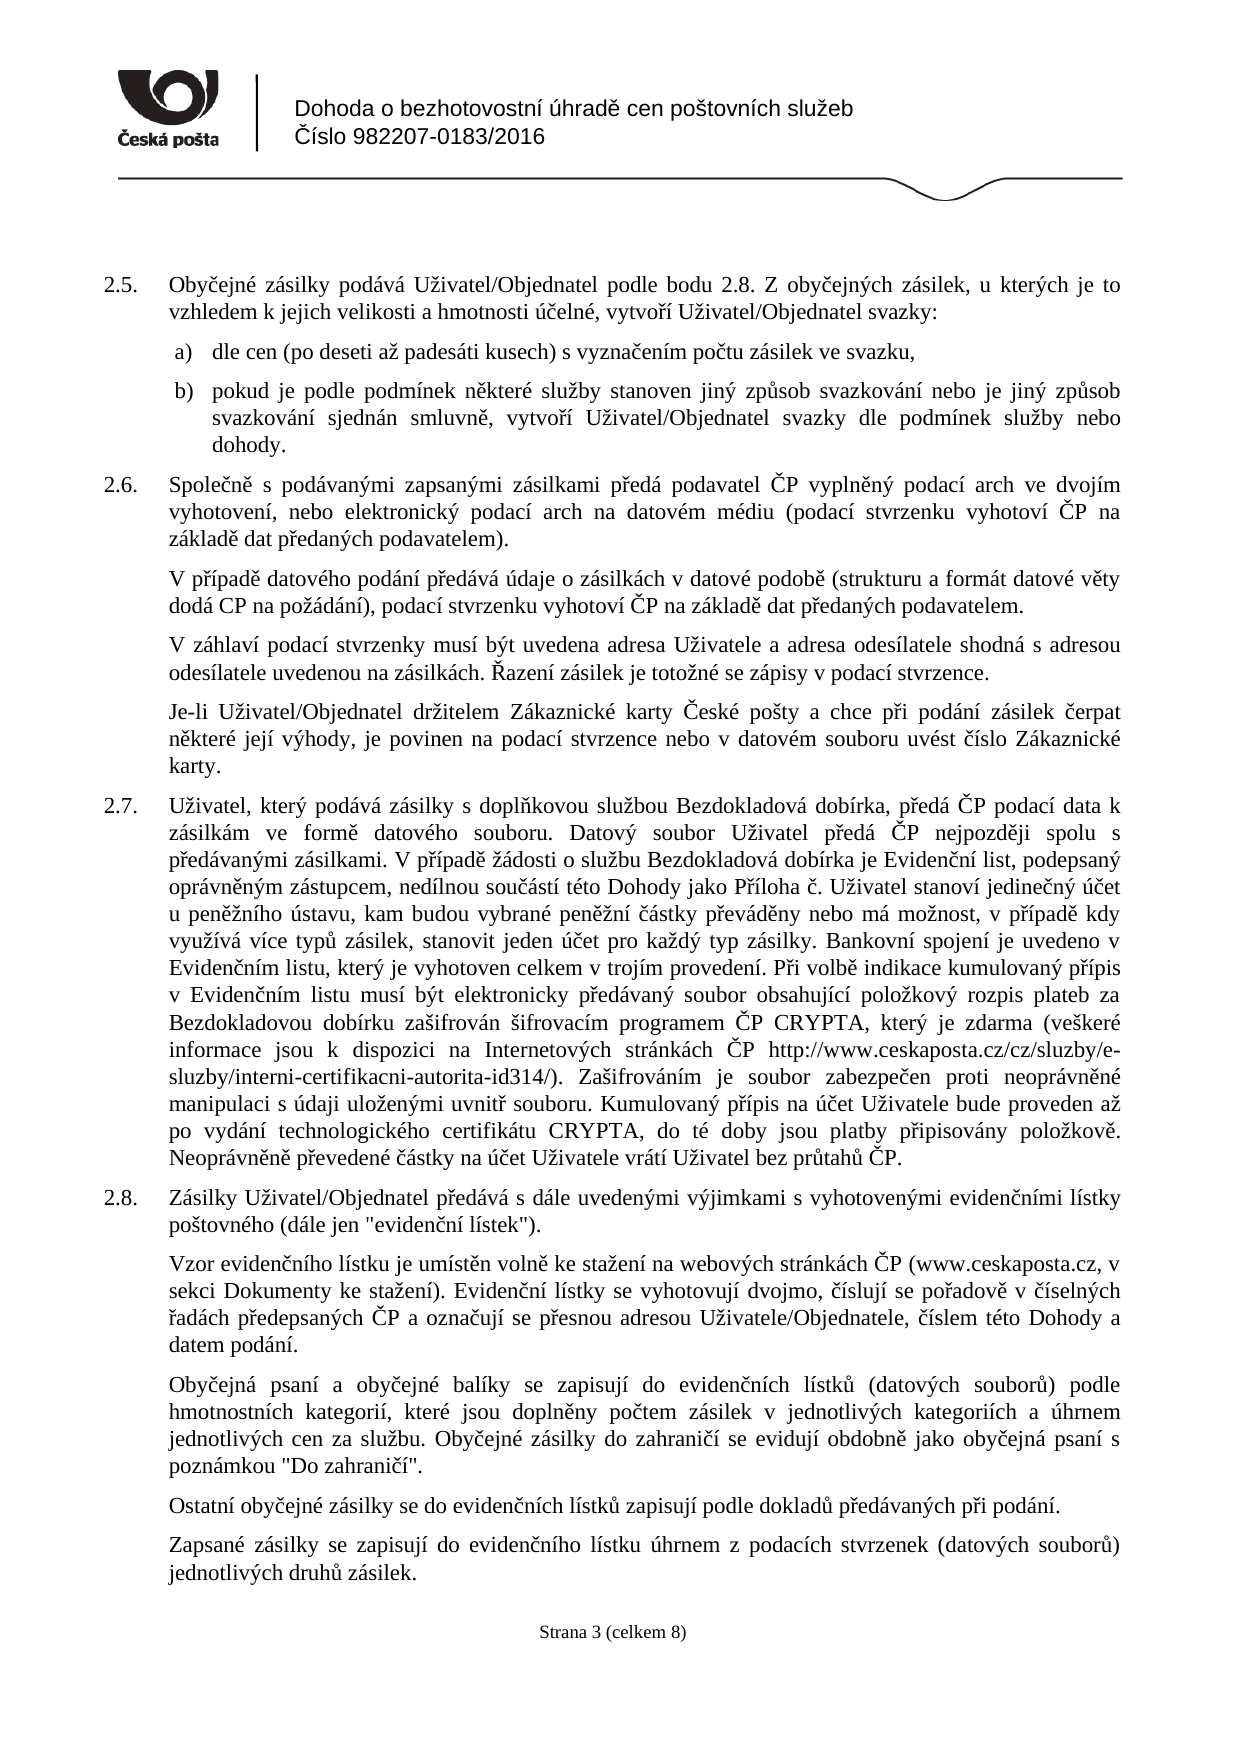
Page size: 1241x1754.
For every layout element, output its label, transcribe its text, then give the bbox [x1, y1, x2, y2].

list V záhlaví podací stvrzenky musí být uvedena adresa Uživatele a adresa odesílatele shodná s adresou odesílatele uvedenou na zásilkách. Řazení zásilek je totožné se zápisy v podací stvrzence. [103, 631, 1122, 685]
list Obyčejné zásilky podává Uživatel/Objednatel podle bodu 2.8. Z obyčejných zásilek, u kterých je to vzhledem k jejich velikosti a hmotnosti účelné, vytvoří Uživatel/Objednatel svazky: [103, 271, 1122, 325]
list Obyčejná psaní a obyčejné balíky se zapisují do evidenčních lístků (datových souborů) podle hmotnostních kategorií, které jsou doplněny počtem zásilek v jednotlivých kategoriích a úhrnem jednotlivých cen za službu. Obyčejné zásilky do zahraničí se evidují obdobně jako obyčejná psaní s poznámkou "Do zahraničí". [103, 1371, 1122, 1479]
list Společně s podávanými zapsanými zásilkami předá podavatel ČP vyplněný podací arch ve dvojím vyhotovení, nebo elektronický podací arch na datovém médiu (podací stvrzenku vyhotoví ČP na základě dat předaných podavatelem). [103, 471, 1122, 552]
list Uživatel, který podává zásilky s doplňkovou službou Bezdokladová dobírka, předá ČP podací data k zásilkám ve formě datového souboru. Datový soubor Uživatel předá ČP nejpozději spolu s předávanými zásilkami. V případě žádosti o službu Bezdokladová dobírka je Evidenční list, podepsaný oprávněným zástupcem, nedílnou součástí této Dohody jako Příloha č. Uživatel stanoví jedinečný účet u peněžního ústavu, kam budou vybrané peněžní částky převáděny nebo má možnost, v případě kdy využívá více typů zásilek, stanovit jeden účet pro každý typ zásilky. Bankovní spojení je uvedeno v Evidenčním listu, který je vyhotoven celkem v trojím provedení. Při volbě indikace kumulovaný přípis v Evidenčním listu musí být elektronicky předávaný soubor obsahující položkový rozpis plateb za Bezdokladovou dobírku zašifrován šifrovacím programem ČP CRYPTA, který je zdarma (veškeré informace jsou k dispozici na Internetových stránkách ČP http://www.ceskaposta.cz/cz/sluzby/e-sluzby/interni-certifikacni-autorita-id314/). Zašifrováním je soubor zabezpečen proti neoprávněné manipulaci s údaji uloženými uvnitř souboru. Kumulovaný přípis na účet Uživatele bude proveden až po vydání technologického certifikátu CRYPTA, do té doby jsou platby připisovány položkově. Neoprávněně převedené částky na účet Uživatele vrátí Uživatel bez průtahů ČP. [103, 792, 1122, 1171]
list Zásilky Uživatel/Objednatel předává s dále uvedenými výjimkami s vyhotovenými evidenčními lístky poštovného (dále jen "evidenční lístek"). [103, 1183, 1122, 1237]
list Vzor evidenčního lístku je umístěn volně ke stažení na webových stránkách ČP (www.ceskaposta.cz, v sekci Dokumenty ke stažení). Evidenční lístky se vyhotovují dvojmo, číslují se pořadově v číselných řadách předepsaných ČP a označují se přesnou adresou Uživatele/Objednatele, číslem této Dohody a datem podání. [103, 1250, 1122, 1358]
list Je-li Uživatel/Objednatel držitelem Zákaznické karty České pošty a chce při podání zásilek čerpat některé její výhody, je povinen na podací stvrzence nebo v datovém souboru uvést číslo Zákaznické karty. [103, 698, 1122, 779]
list V případě datového podání předává údaje o zásilkách v datové podobě (strukturu a formát datové věty dodá CP na požádání), podací stvrzenku vyhotoví ČP na základě dat předaných podavatelem. [103, 564, 1122, 619]
list pokud je podle podmínek některé služby stanoven jiný způsob svazkování nebo je jiný způsob svazkování sjednán smluvně, vytvoří Uživatel/Objednatel svazky dle podmínek služby nebo dohody. [174, 377, 1122, 458]
picture [118, 70, 219, 148]
list Ostatní obyčejné zásilky se do evidenčních lístků zapisují podle dokladů předávaných při podání. [103, 1492, 1122, 1519]
list Zapsané zásilky se zapisují do evidenčního lístku úhrnem z podacích stvrzenek (datových souborů) jednotlivých druhů zásilek. [103, 1531, 1122, 1585]
picture [118, 177, 1123, 201]
list dle cen (po deseti až padesáti kusech) s vyznačením počtu zásilek ve svazku, [174, 337, 1122, 364]
